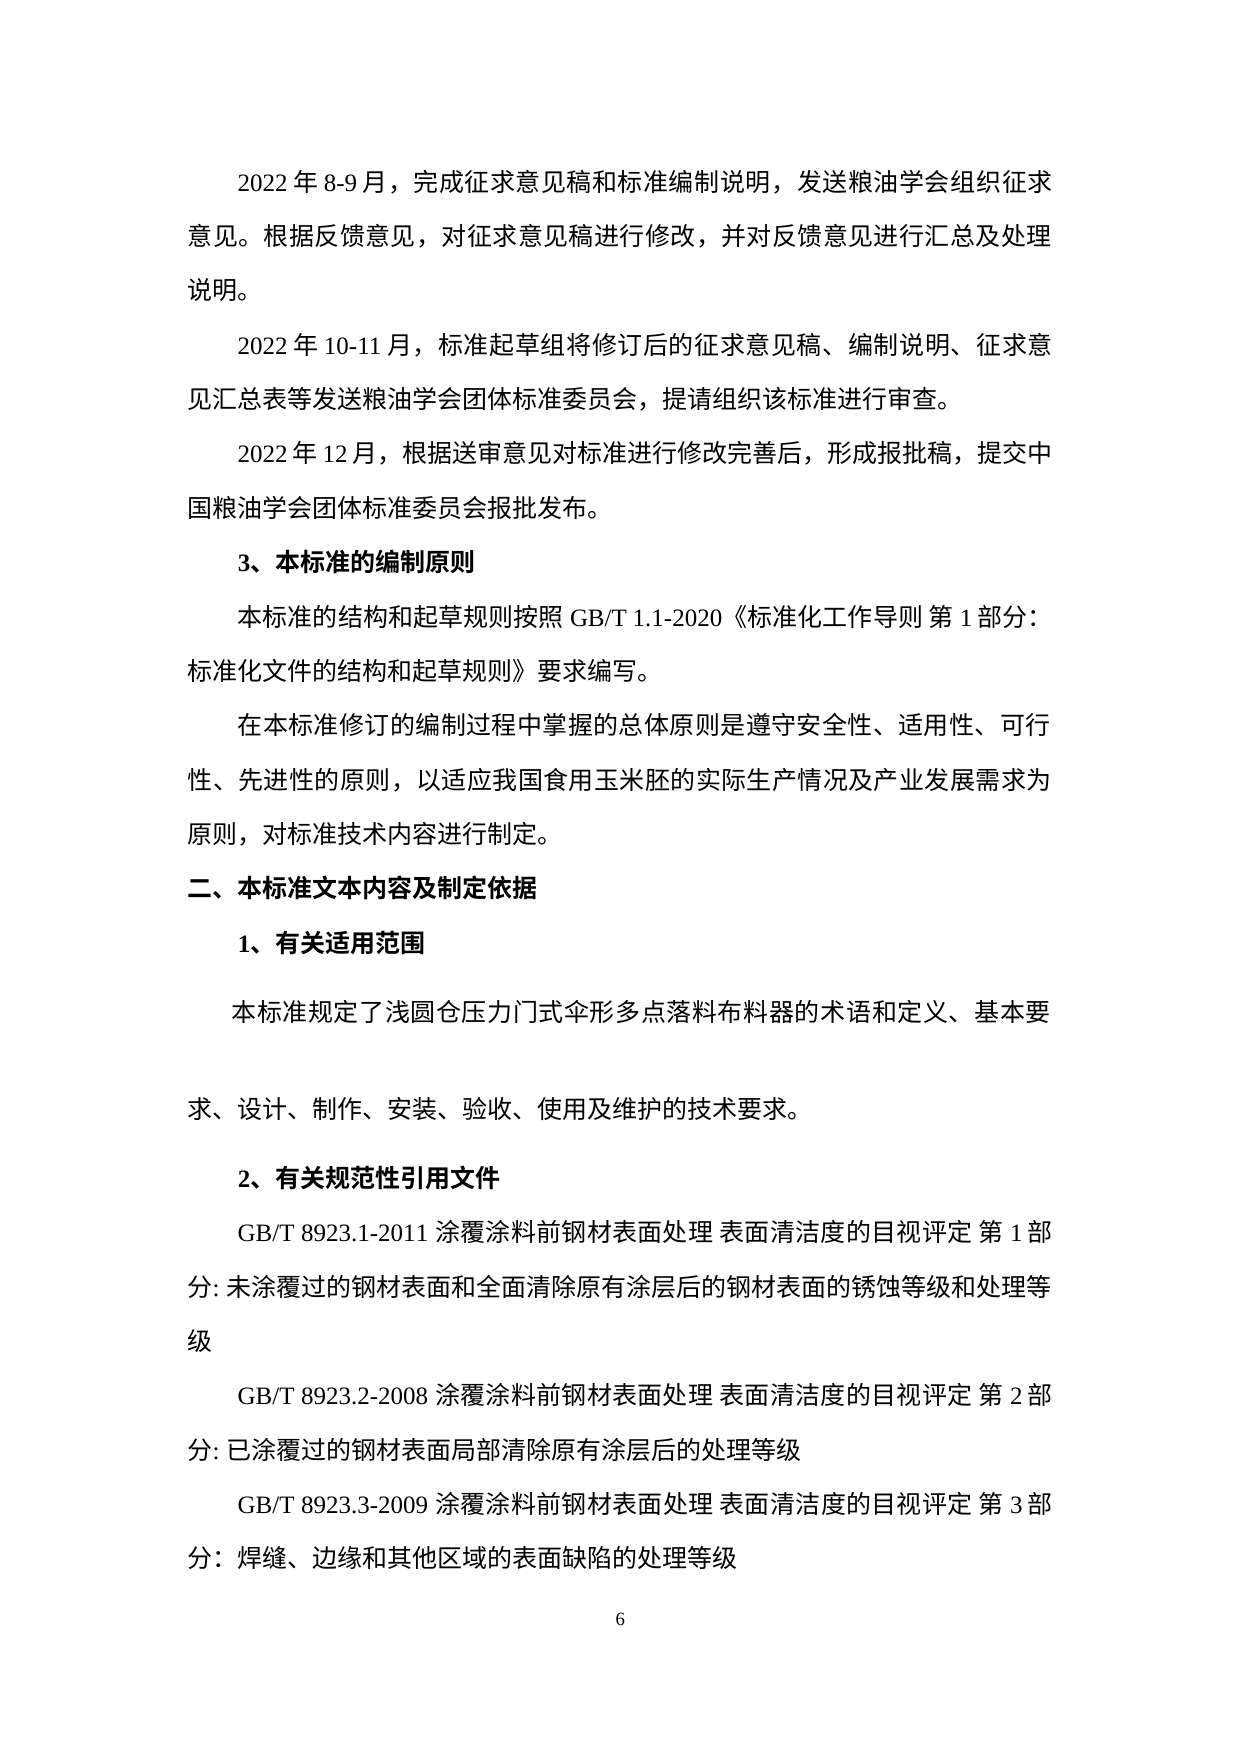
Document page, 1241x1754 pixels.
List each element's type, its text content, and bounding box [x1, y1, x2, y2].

text 在本标准修订的编制过程中掌握的总体原则是遵守安全性、适用性、可行性、先进性的原则，以适应我国食用玉米胚的实际生产情况及产业发展需求为原则，对标准技术内容进行制定。 [187, 706, 1053, 851]
text 二、本标准文本内容及制定依据 [187, 869, 1053, 905]
text 1、有关适用范围 [187, 923, 1053, 959]
text 3、本标准的编制原则 [187, 543, 1053, 579]
text 2022年12月，根据送审意见对标准进行修改完善后，形成报批稿，提交中国粮油学会团体标准委员会报批发布。 [187, 434, 1053, 524]
text GB/T 8923.2-2008 涂覆涂料前钢材表面处理 表面清洁度的目视评定 第2部分: 已涂覆过的钢材表面局部清除原有涂层后的处理等级 [187, 1376, 1053, 1466]
text 本标准规定了浅圆仓压力门式伞形多点落料布料器的术语和定义、基本要求、设计、制作、安装、验收、使用及维护的技术要求。 [187, 978, 1053, 1140]
text 2、有关规范性引用文件 [187, 1158, 1053, 1194]
text 2022年8-9月，完成征求意见稿和标准编制说明，发送粮油学会组织征求意见。根据反馈意见，对征求意见稿进行修改，并对反馈意见进行汇总及处理说明。 [187, 162, 1053, 307]
text GB/T 8923.3-2009 涂覆涂料前钢材表面处理 表面清洁度的目视评定 第3部分：焊缝、边缘和其他区域的表面缺陷的处理等级 [187, 1484, 1053, 1575]
text 2022年10-11月，标准起草组将修订后的征求意见稿、编制说明、征求意见汇总表等发送粮油学会团体标准委员会，提请组织该标准进行审查。 [187, 325, 1053, 416]
text 本标准的结构和起草规则按照GB/T 1.1-2020《标准化工作导则 第1部分：标准化文件的结构和起草规则》要求编写。 [187, 597, 1053, 688]
text GB/T 8923.1-2011 涂覆涂料前钢材表面处理 表面清洁度的目视评定 第1部分: 未涂覆过的钢材表面和全面清除原有涂层后的钢材表面的锈蚀等级和处理等级 [187, 1213, 1053, 1358]
